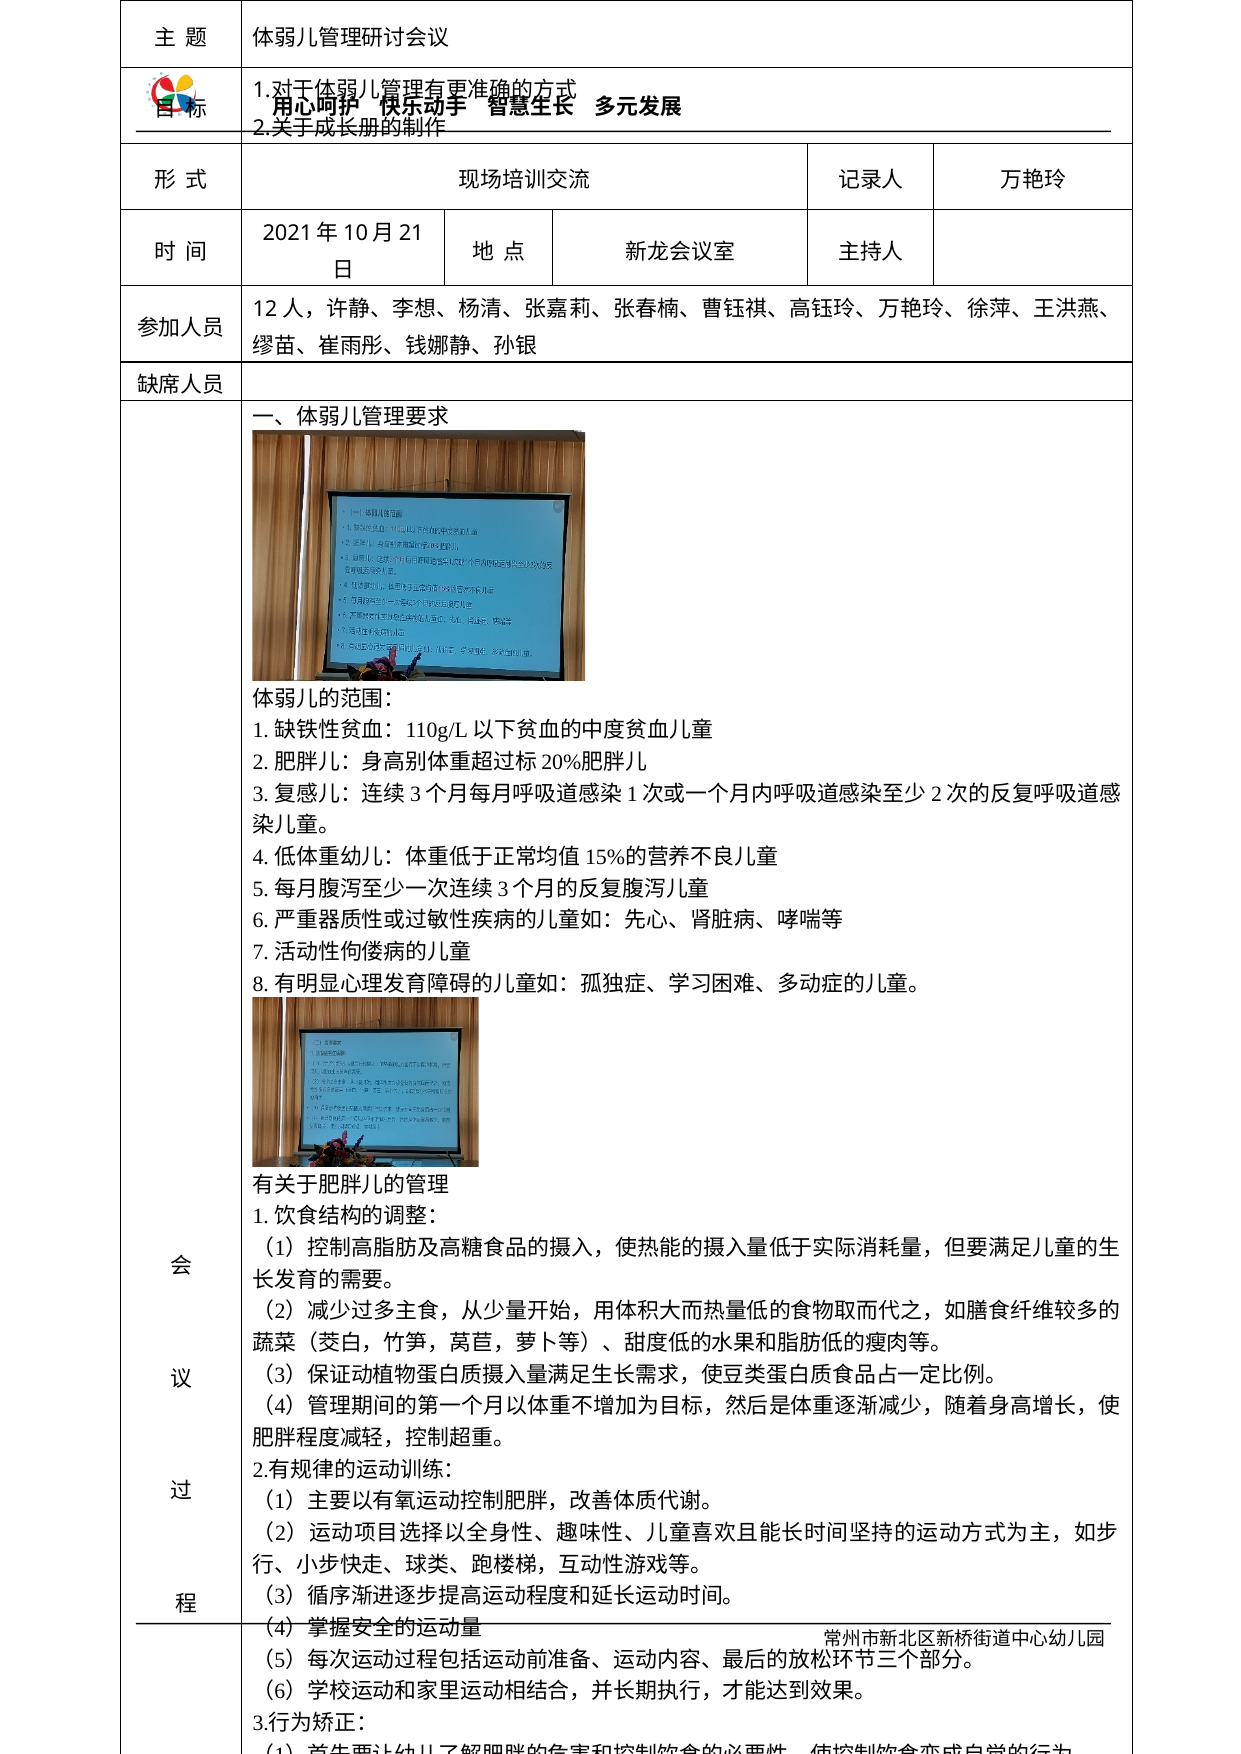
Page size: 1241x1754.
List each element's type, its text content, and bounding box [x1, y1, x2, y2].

table_cell 形 式 [121, 144, 241, 209]
table_header 主 题 [121, 1, 241, 67]
table_cell 目 标 [121, 68, 241, 143]
table_cell 1.对于体弱儿管理有更准确的方式 2.关于成长册的制作 [242, 68, 1132, 143]
table_cell 现场培训交流 [242, 144, 807, 209]
table_cell 一、体弱儿管理要求 体弱儿的范围： 1. 缺铁性贫血：110g/L以下贫血的中度贫血儿童 2. 肥胖儿：身高别体重超过标20%肥胖儿 3. 复感儿：连续3个月每月呼吸道感染1次或一个月内呼吸道感染至少2次的反复呼吸道感染儿童。 4. 低体重幼儿：体重低于正常均值15%的营养不良儿童 5. 每月腹泻至少一次连续3个月的反复腹泻儿童 6. 严重器质性或过敏性疾病的儿童如：先心、肾脏病、哮喘等 7. 活动性佝偻病的儿童 8. 有明显心理发育障碍的儿童如：孤独症、学习困难、多动症的儿童。 有关于肥胖儿的管理 1. 饮食结构的调整： （1）控制高脂肪及高糖食品的摄入，使热能的摄入量低于实际消耗量，但要满足儿童的生长发育的需要。 （2）减少过多主食，从少量开始，用体积大而热量低的食物取而代之，如膳食纤维较多的蔬菜（茭白，竹笋，莴苣，萝卜等）、甜度低的水果和脂肪低的瘦肉等。 （3）保证动植物蛋白质摄入量满足生长需求，使豆类蛋白质食品占一定比例。 （4）管理期间的第一个月以体重不增加为目标，然后是体重逐渐减少，随着身高增长，使肥胖程度减轻，控制超重。 2.有规律的运动训练： （1）主要以有氧运动控制肥胖，改善体质代谢。 （2）运动项目选择以全身性、趣味性、儿童喜欢且能长时间坚持的运动方式为主，如步行、小步快走、球类、跑楼梯，互动性游戏等。 （3）循序渐进逐步提高运动程度和延长运动时间。 （4）掌握安全的运动量 （5）每次运动过程包括运动前准备、运动内容、最后的放松环节三个部分。 （6）学校运动和家里运动相结合，并长期执行，才能达到效果。 3.行为矫正： （1）首先要让幼儿了解肥胖的危害和控制饮食的必要性，使控制饮食变成自觉的行为。 （2）进餐细嚼慢咽，减慢进餐速度，延长进餐时间增加食物饱腹感，为了避免狼吞虎咽，可以餐前先喝素汤、低糖度说过、高纤维蔬菜。 （3）改变睡前进食，乱吃零食、甜点、饮料的习惯。可少吃多餐，避免饥饿过度大吃一顿的现象。 （4）家园配合，家里尽量不采购零食。 （5）减少静坐的时间，在参加对幼儿进行心理疏导。 二、观摩范本 1.一日活动的观察和解读，每月的总结。解读具有指向性，观察要具有目的性，总结不仅仅是对体弱儿管理工作的总结，也是对孩子本月的情况总结 2.活动中的针对性观察细化到行为。 3.观察的方式：单独观察，对比观察，组合观察（每个活动之间，月和月之间，每学期之间都进行对比观察） 4.呈现方式：表格、图文、统计表、 5.家园合作：和家长的交流心得，反映孩子的学校情况，本月的身体指标情况，我们做了什么；还要告诉家长需要做什么，例如推荐一些游戏，膳食，有时候是不是提醒他们管理方式方法。特别在节假日带给他们问候的同时，也可以给一些节假日的建议。 [242, 401, 1132, 1754]
table_cell 2021年10月21日 [242, 210, 444, 285]
table_cell 12人，许静、李想、杨清、张嘉莉、张春楠、曹钰祺、高钰玲、万艳玲、徐萍、王洪燕、缪苗、崔雨彤、钱娜静、孙银 [242, 286, 1132, 361]
table_cell 万艳玲 [934, 144, 1132, 209]
table_cell 地 点 [445, 210, 552, 285]
table_cell 记录人 [808, 144, 933, 209]
picture [252, 430, 586, 681]
picture [252, 997, 479, 1167]
table_cell [934, 210, 1132, 285]
table_cell 参加人员 [121, 286, 241, 361]
table_cell [242, 363, 1132, 400]
table_cell 缺席人员 [121, 363, 241, 400]
table_cell 会 议 过 程 [121, 401, 241, 1754]
table_cell 新龙会议室 [553, 210, 807, 285]
table_header 体弱儿管理研讨会议 [242, 1, 1132, 67]
table_cell 时 间 [121, 210, 241, 285]
table_cell 主持人 [808, 210, 933, 285]
